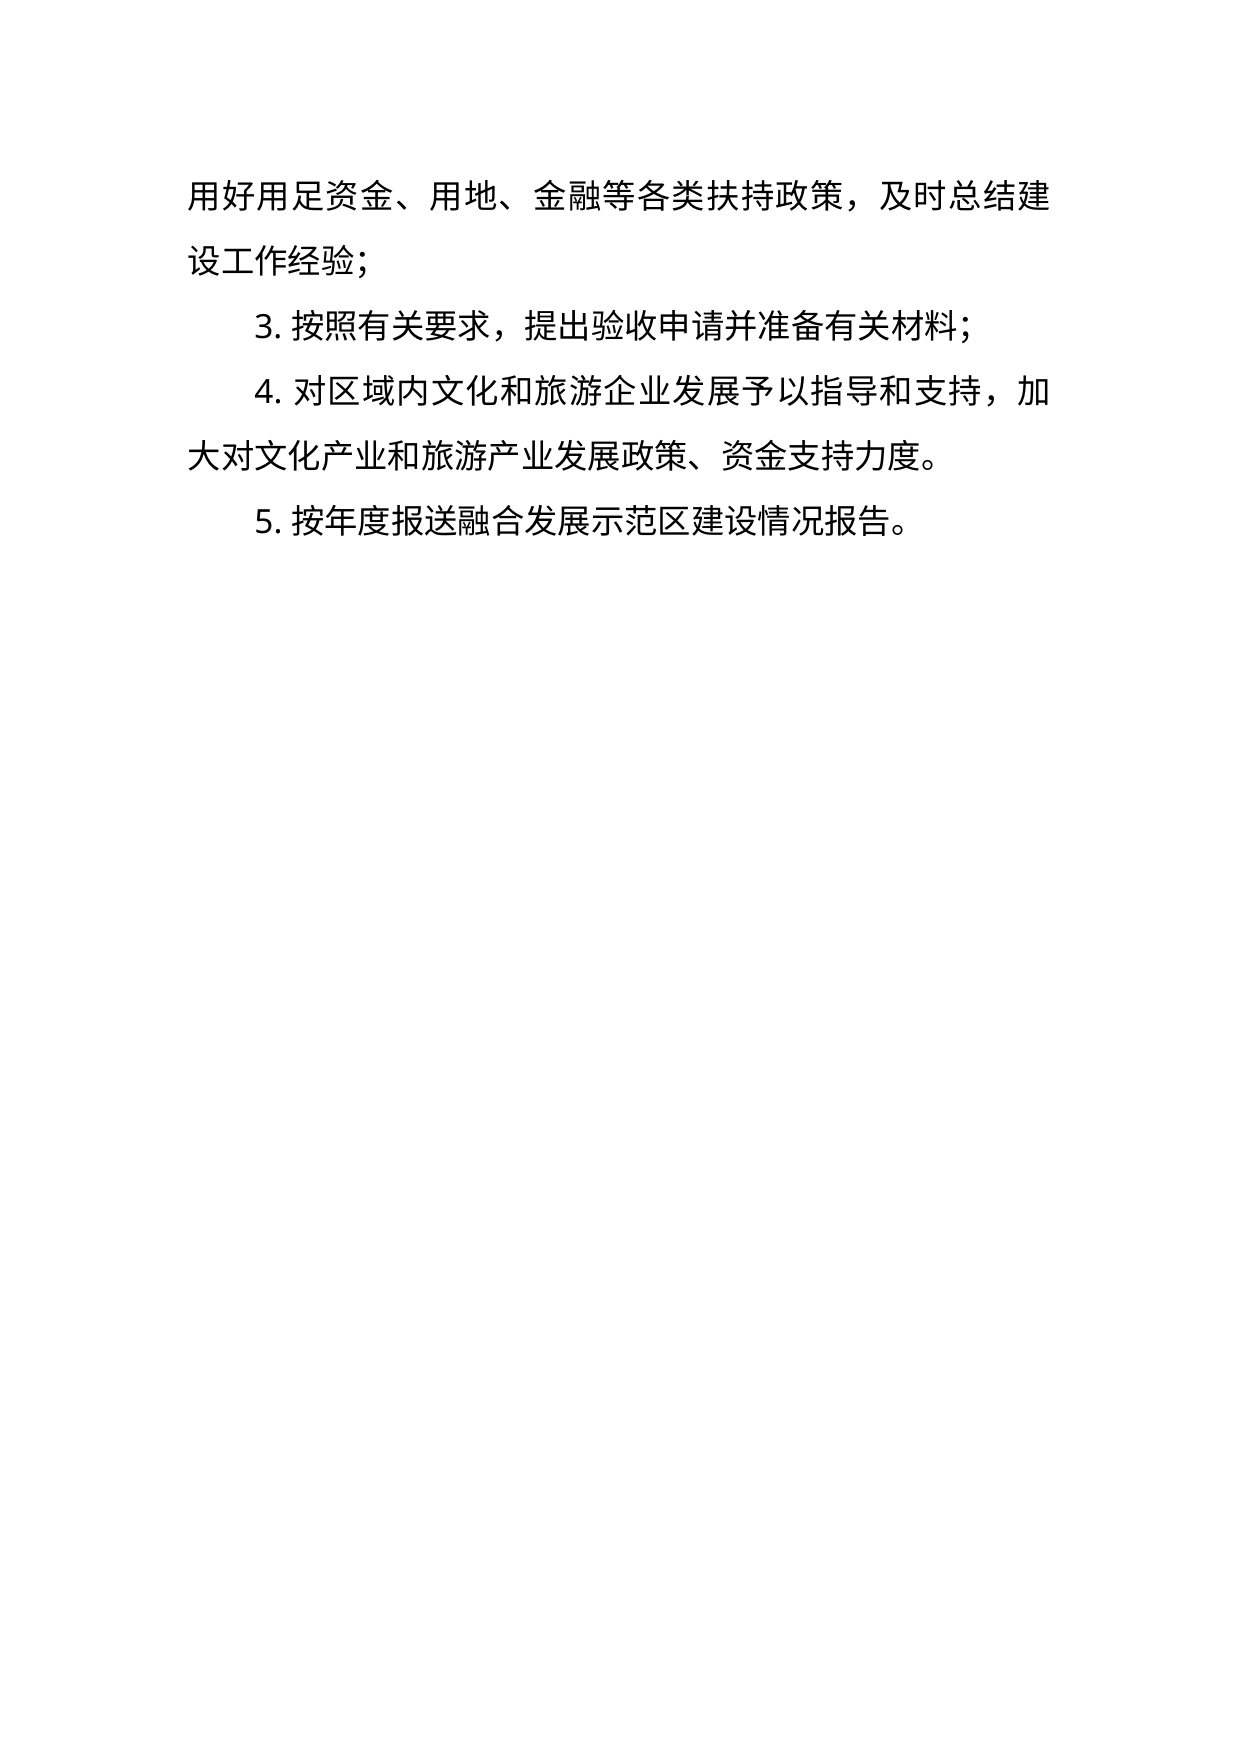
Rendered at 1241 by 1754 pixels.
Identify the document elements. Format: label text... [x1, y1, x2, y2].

text 5. 按年度报送融合发展示范区建设情况报告。 [187, 487, 1053, 552]
text 4. 对区域内文化和旅游企业发展予以指导和支持，加大对文化产业和旅游产业发展政策、资金支持力度。 [187, 357, 1053, 487]
text 3. 按照有关要求，提出验收申请并准备有关材料； [187, 292, 1053, 357]
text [187, 162, 1053, 292]
